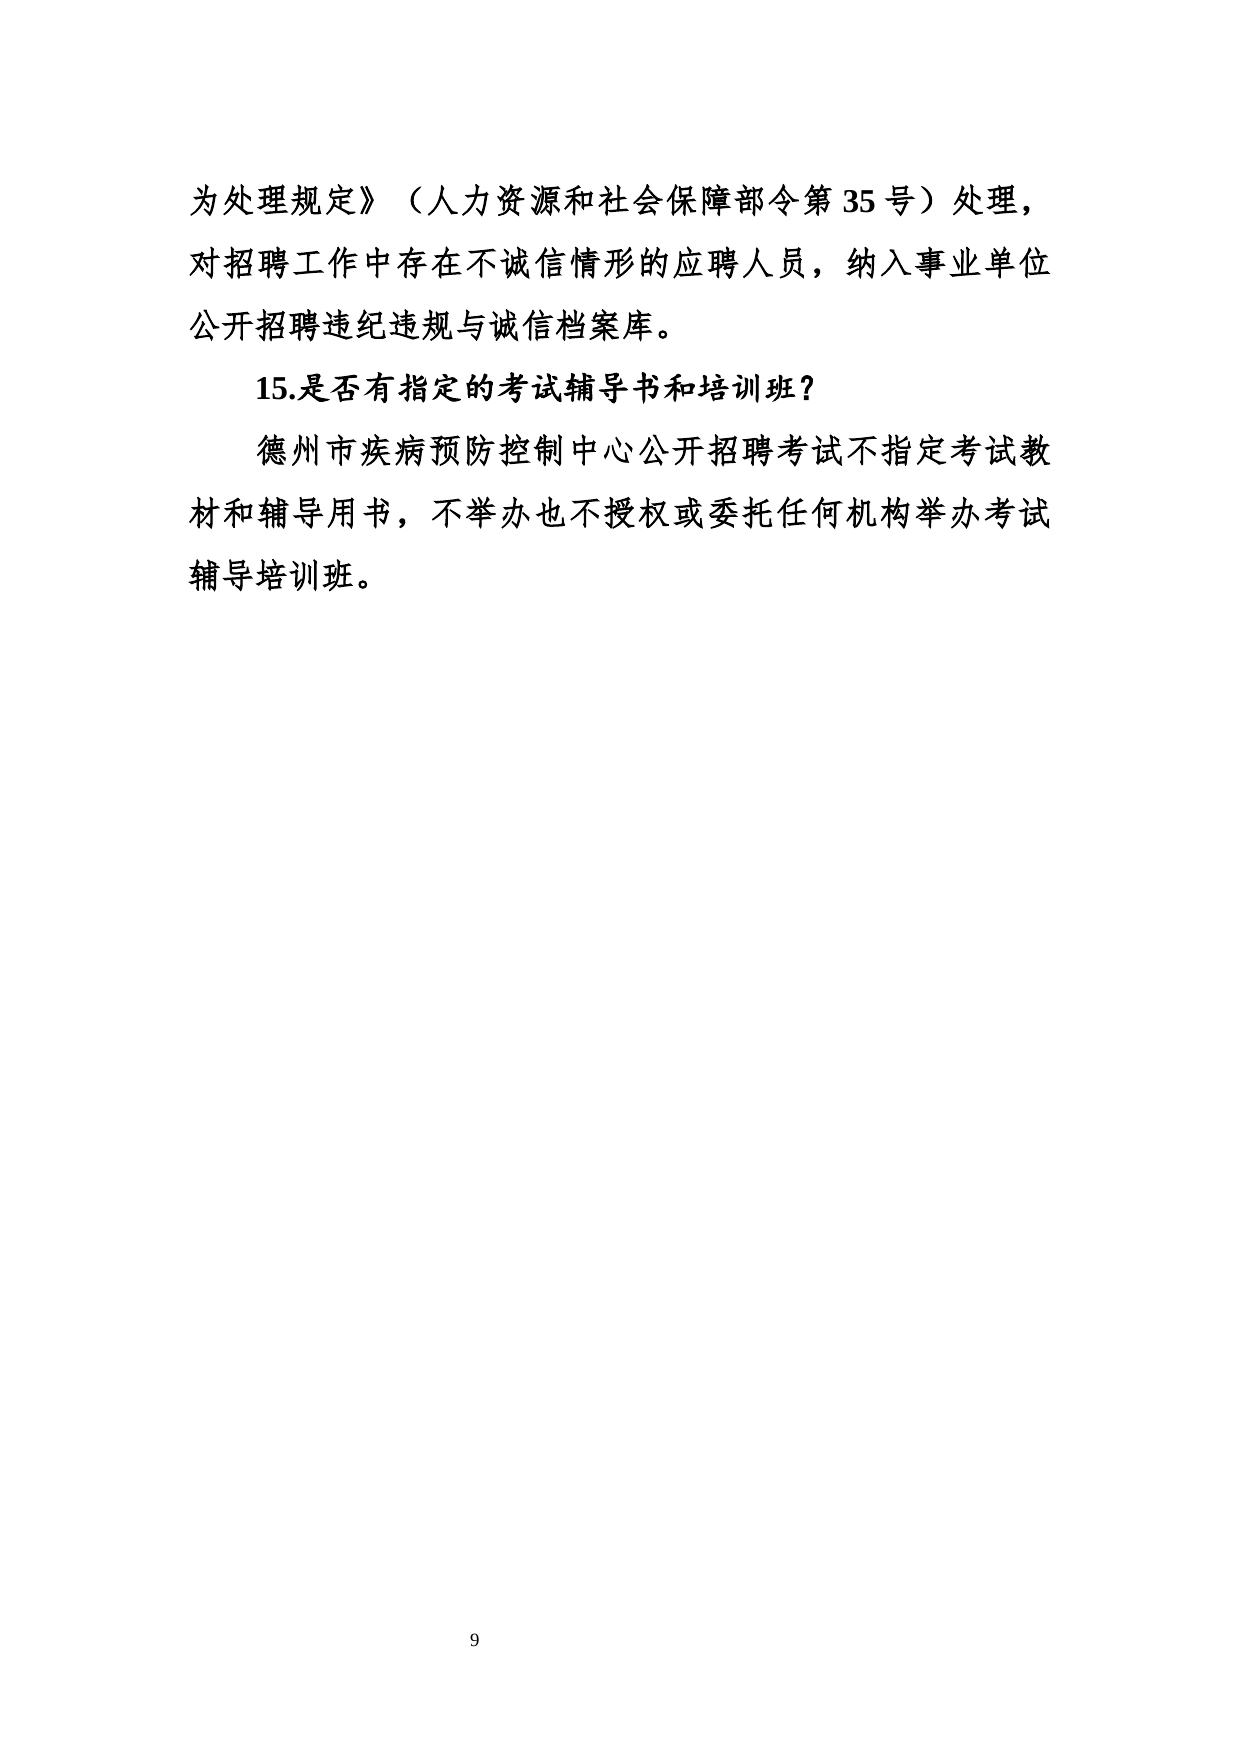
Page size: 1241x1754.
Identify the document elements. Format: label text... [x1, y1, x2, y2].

text 德州市疾病预防控制中心公开招聘考试不指定考试教材和辅导用书，不举办也不授权或委托任何机构举办考试辅导培训班。 [187, 412, 1053, 599]
text 15.是否有指定的考试辅导书和培训班？ [187, 349, 1053, 412]
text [187, 162, 1053, 349]
